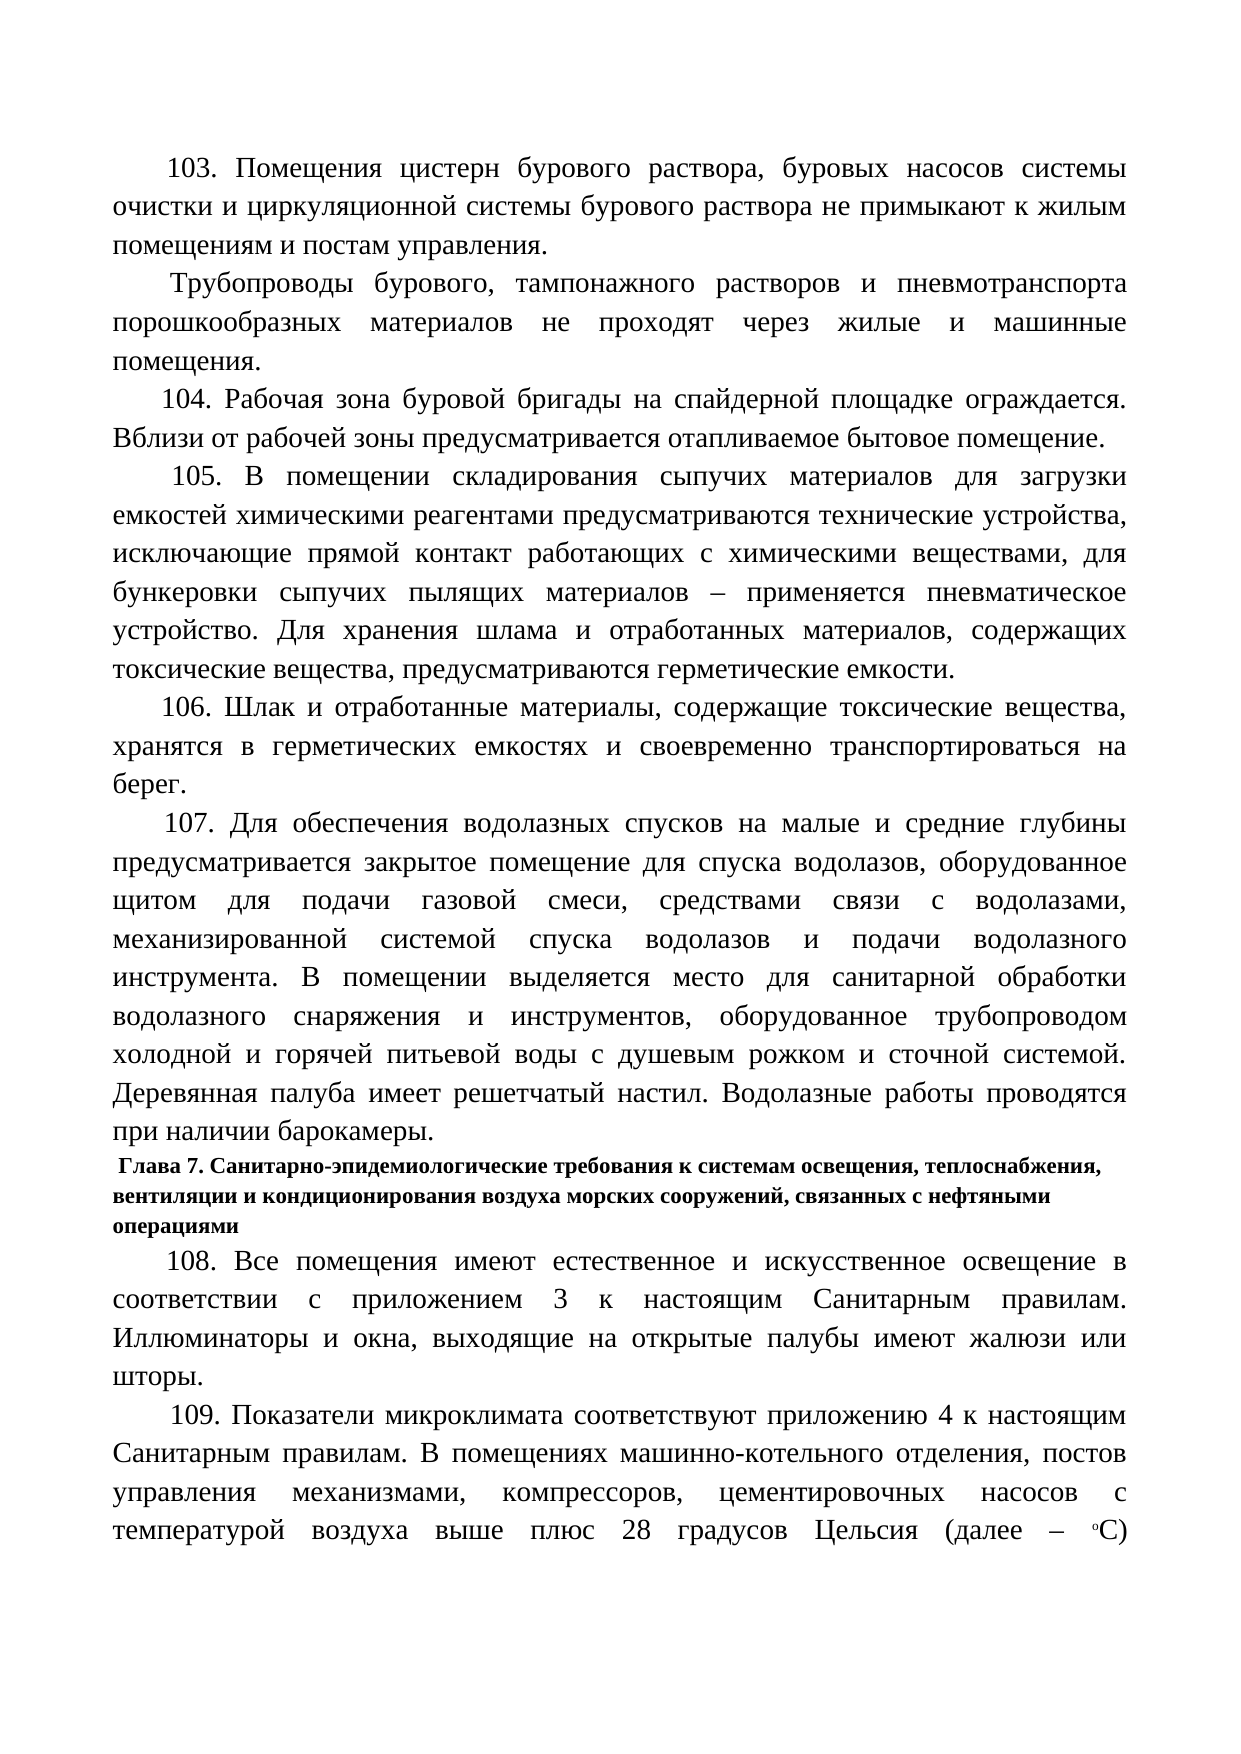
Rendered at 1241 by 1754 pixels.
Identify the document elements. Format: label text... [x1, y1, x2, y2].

text Глава 7. Санитарно-эпидемиологические требования к системам освещения, теплоснабжения, вентиляции и кондиционирования воздуха морских сооружений, связанных с нефтяными операциями [112, 1152, 1128, 1239]
text 106. Шлак и отработанные материалы, содержащие токсические вещества, хранятся в герметических емкостях и своевременно транспортироваться на берег. [112, 689, 1128, 800]
text 103. Помещения цистерн бурового раствора, буровых насосов системы очистки и циркуляционной системы бурового раствора не примыкают к жилым помещениям и постам управления. [112, 150, 1128, 261]
text 107. Для обеспечения водолазных спусков на малые и средние глубины предусматривается закрытое помещение для спуска водолазов, оборудованное щитом для подачи газовой смеси, средствами связи с водолазами, механизированной системой спуска водолазов и подачи водолазного инструмента. В помещении выделяется место для санитарной обработки водолазного снаряжения и инструментов, оборудованное трубопроводом холодной и горячей питьевой воды с душевым рожком и сточной системой. Деревянная палуба имеет решетчатый настил. Водолазные работы проводятся при наличии барокамеры. [112, 805, 1128, 1147]
text Трубопроводы бурового, тампонажного растворов и пневмотранспорта порошкообразных материалов не проходят через жилые и машинные помещения. [112, 266, 1128, 376]
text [112, 1397, 1128, 1546]
text 108. Все помещения имеют естественное и искусственное освещение в соответствии с приложением 3 к настоящим Санитарным правилам. Иллюминаторы и окна, выходящие на открытые палубы имеют жалюзи или шторы. [112, 1243, 1128, 1392]
text 105. В помещении складирования сыпучих материалов для загрузки емкостей химическими реагентами предусматриваются технические устройства, исключающие прямой контакт работающих с химическими веществами, для бункеровки сыпучих пылящих материалов – применяется пневматическое устройство. Для хранения шлама и отработанных материалов, содержащих токсические вещества, предусматриваются герметические емкости. [112, 458, 1128, 684]
text 104. Рабочая зона буровой бригады на спайдерной площадке ограждается. Вблизи от рабочей зоны предусматривается отапливаемое бытовое помещение. [112, 381, 1128, 453]
